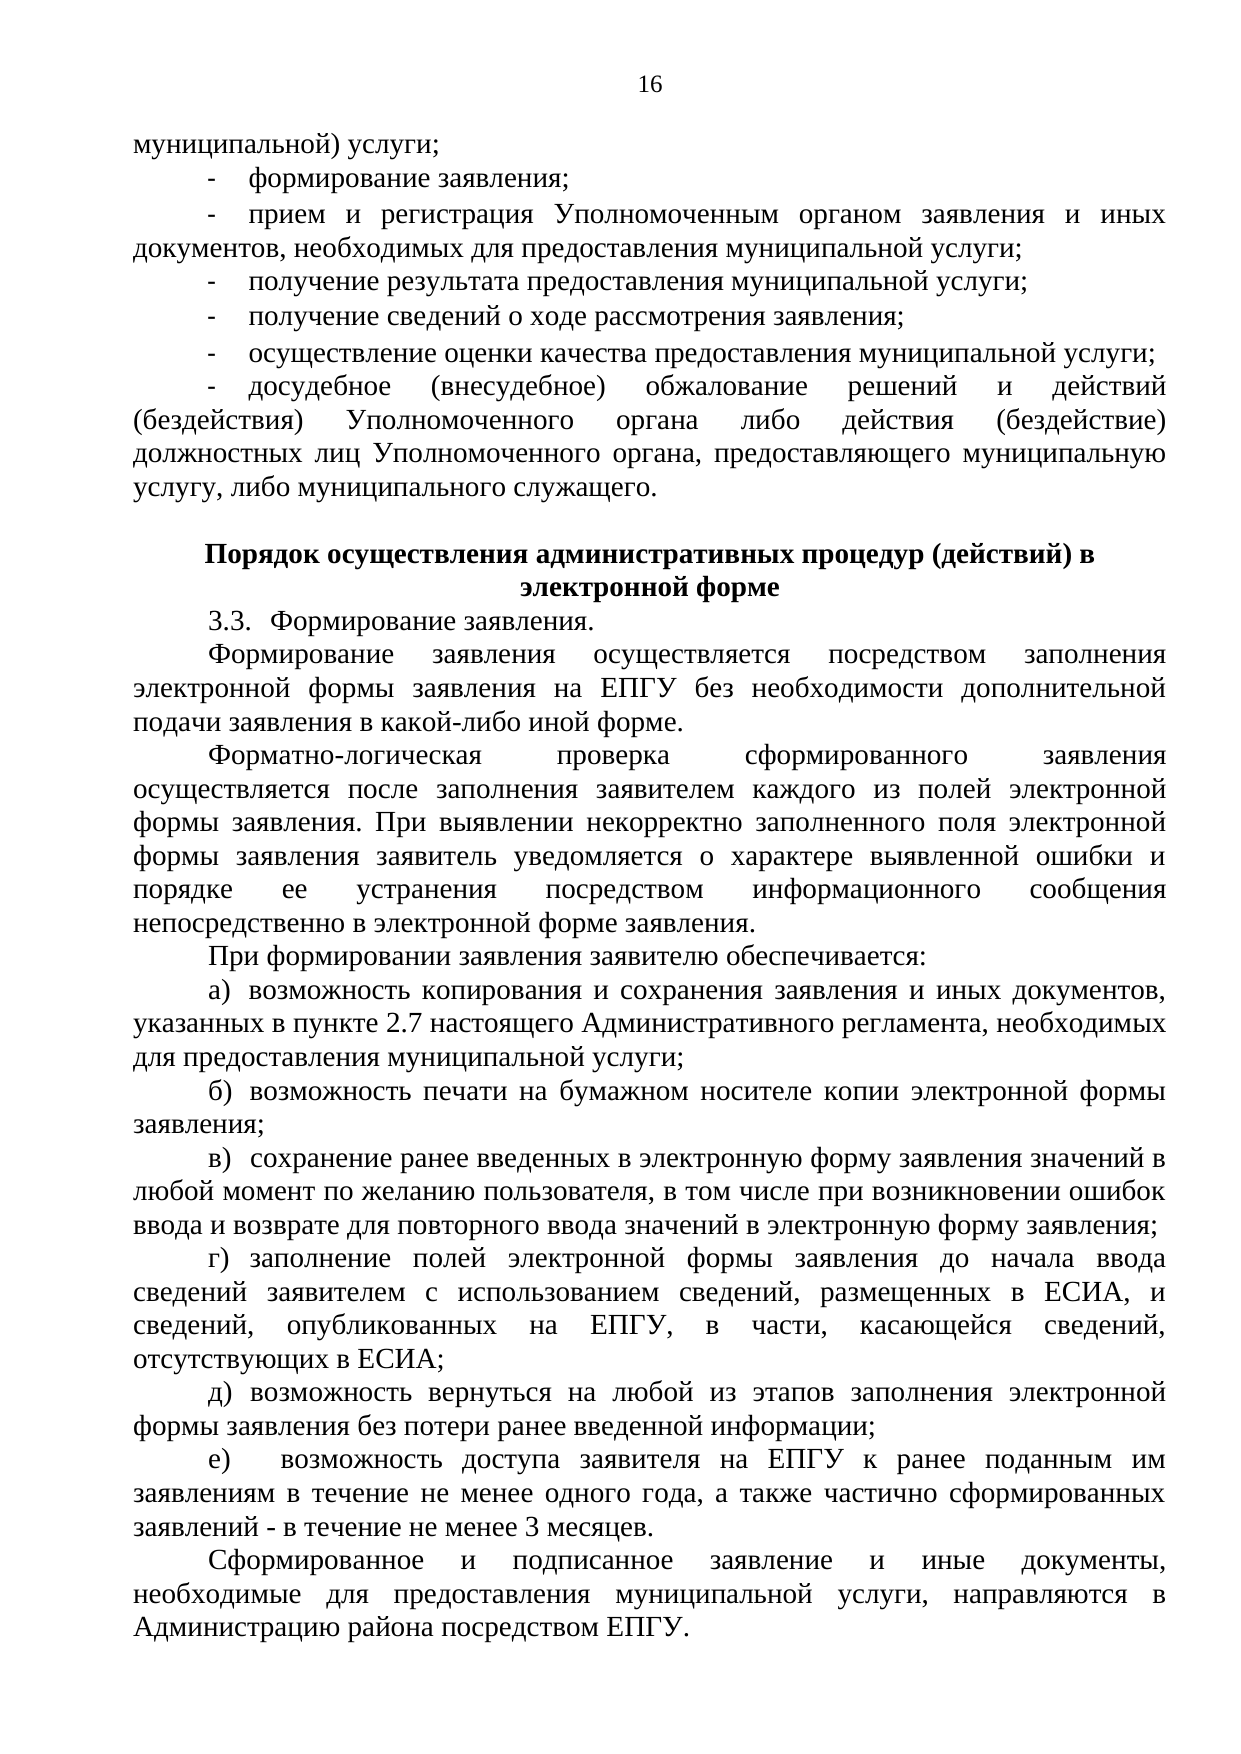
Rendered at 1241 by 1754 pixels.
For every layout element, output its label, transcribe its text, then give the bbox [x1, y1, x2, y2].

text Форматно-логическая проверка сформированного заявления осуществляется после заполнения заявителем каждого из полей электронной формы заявления. При выявлении некорректно заполненного поля электронной формы заявления заявитель уведомляется о характере выявленной ошибки и порядке ее устранения посредством информационного сообщения непосредственно в электронной форме заявления. [133, 737, 1167, 938]
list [133, 126, 1167, 160]
list осуществление оценки качества предоставления муниципальной услуги; [133, 335, 1167, 368]
list получение сведений о ходе рассмотрения заявления; [133, 298, 1167, 332]
text г) заполнение полей электронной формы заявления до начала ввода сведений заявителем с использованием сведений, размещенных в ЕСИА, и сведений, опубликованных на ЕПГУ, в части, касающейся сведений, отсутствующих в ЕСИА; [133, 1240, 1167, 1374]
text Порядок осуществления административных процедур (действий) в электронной форме [133, 536, 1167, 603]
text д) возможность вернуться на любой из этапов заполнения электронной формы заявления без потери ранее введенной информации; [133, 1374, 1167, 1442]
text в) сохранение ранее введенных в электронную форму заявления значений в любой момент по желанию пользователя, в том числе при возникновении ошибок ввода и возврате для повторного ввода значений в электронную форму заявления; [133, 1140, 1167, 1240]
text Формирование заявления осуществляется посредством заполнения электронной формы заявления на ЕПГУ без необходимости дополнительной подачи заявления в какой-либо иной форме. [133, 637, 1167, 737]
text Сформированное и подписанное заявление и иные документы, необходимые для предоставления муниципальной услуги, направляются в Администрацию района посредством ЕПГУ. [133, 1542, 1167, 1643]
list прием и регистрация Уполномоченным органом заявления и иных документов, необходимых для предоставления муниципальной услуги; [133, 196, 1167, 263]
list Формирование заявления. [133, 603, 1167, 637]
text При формировании заявления заявителю обеспечивается: [133, 938, 1167, 972]
text а) возможность копирования и сохранения заявления и иных документов, указанных в пункте 2.7 настоящего Административного регламента, необходимых для предоставления муниципальной услуги; [133, 972, 1167, 1073]
list получение результата предоставления муниципальной услуги; [133, 263, 1167, 297]
text б) возможность печати на бумажном носителе копии электронной формы заявления; [133, 1073, 1167, 1140]
list досудебное (внесудебное) обжалование решений и действий (бездействия) Уполномоченного органа либо действия (бездействие) должностных лиц Уполномоченного органа, предоставляющего муниципальную услугу, либо муниципального служащего. [133, 368, 1167, 503]
text е) возможность доступа заявителя на ЕПГУ к ранее поданным им заявлениям в течение не менее одного года, а также частично сформированных заявлений - в течение не менее 3 месяцев. [133, 1442, 1167, 1542]
list формирование заявления; [133, 160, 1167, 193]
